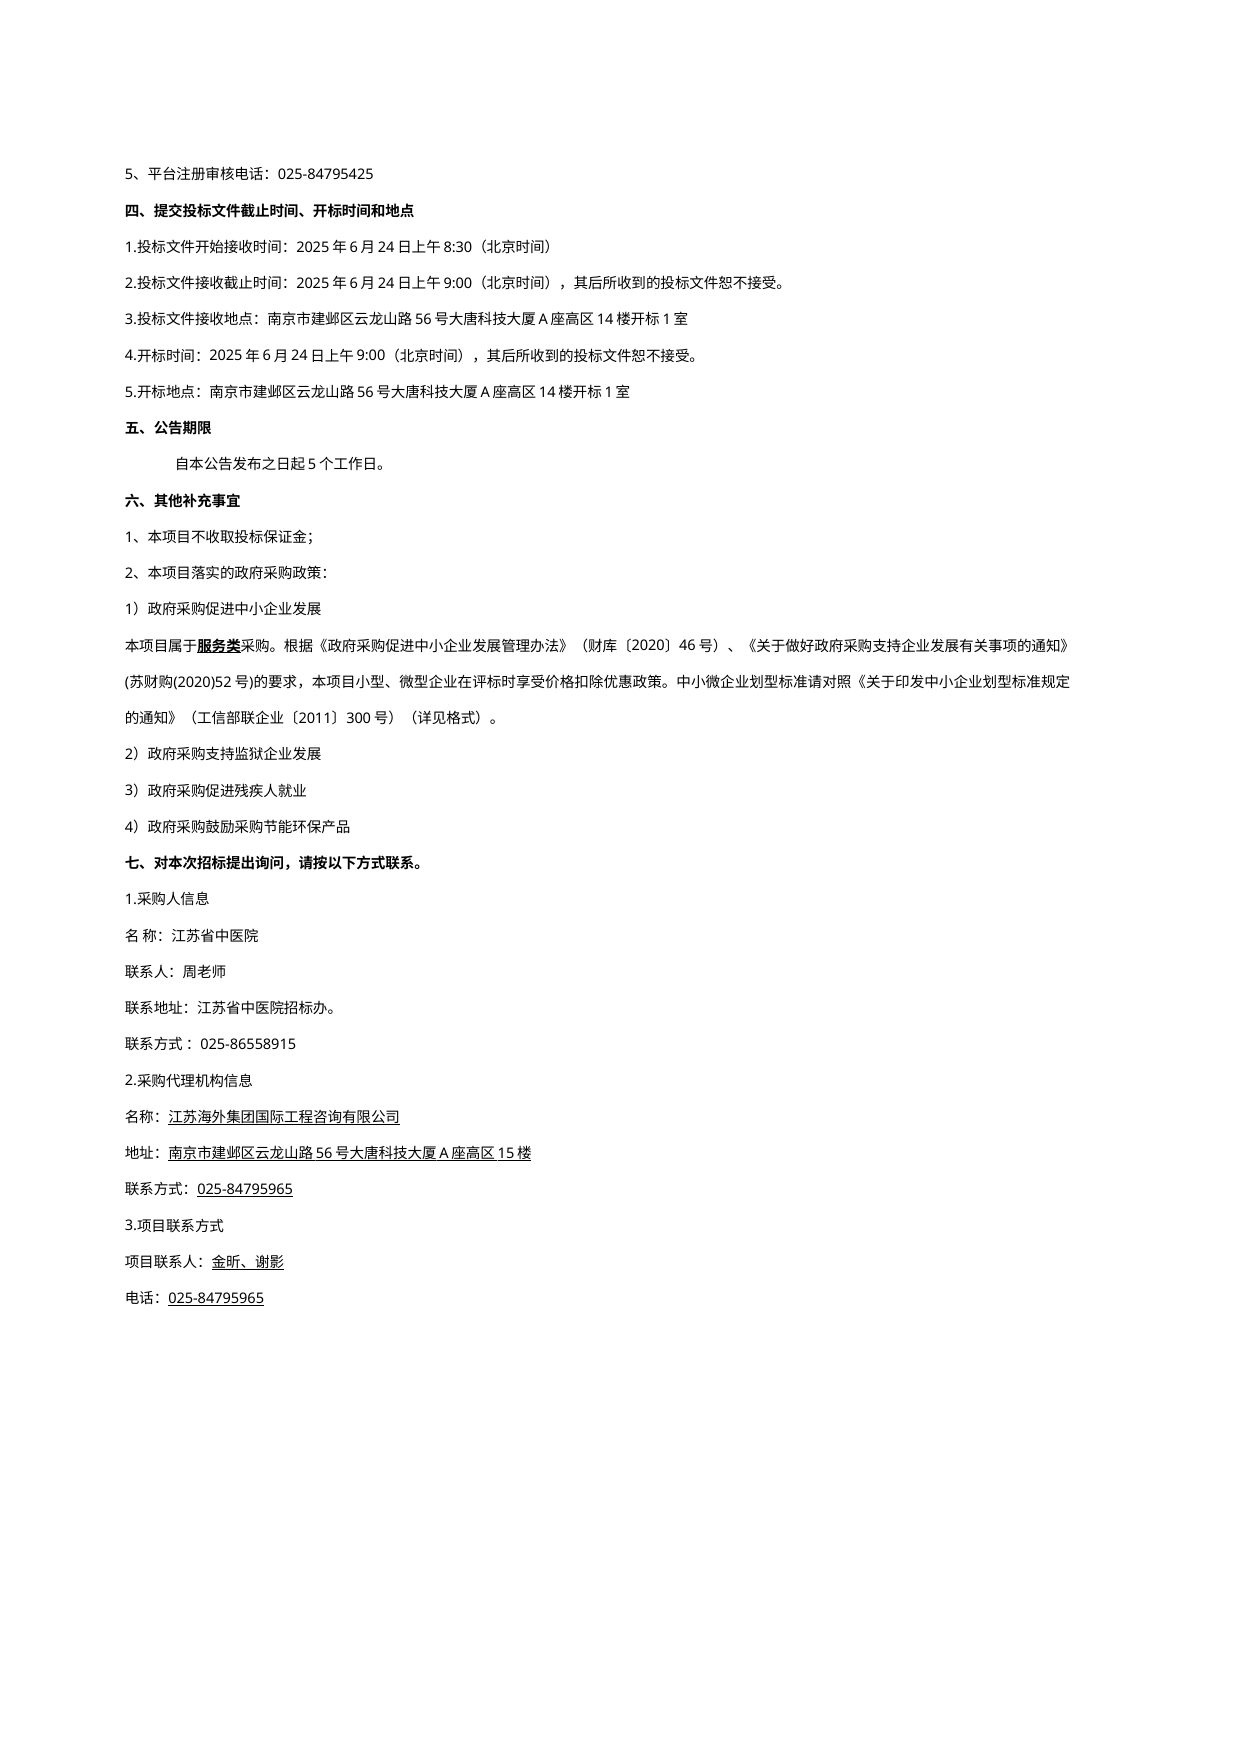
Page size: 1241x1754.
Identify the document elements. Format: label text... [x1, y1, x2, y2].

text 项目联系人：金昕、谢影 [124, 1235, 1075, 1271]
text 4.开标时间：2025年6月24日上午9:00（北京时间），其后所收到的投标文件恕不接受。 [124, 329, 1075, 365]
text 联系方式 ：025-86558915 [124, 1018, 1075, 1054]
text 联系方式：025-84795965 [124, 1163, 1075, 1199]
text 自本公告发布之日起5个工作日。 [124, 438, 1075, 474]
text 1.投标文件开始接收时间：2025年6月24日上午8:30（北京时间） [124, 220, 1075, 256]
text 5、平台注册审核电话：025-84795425 [278, 148, 1075, 184]
text 2.采购代理机构信息 [124, 1054, 1075, 1090]
text 1、本项目不收取投标保证金； [124, 510, 1075, 546]
text 2.投标文件接收截止时间：2025年6月24日上午9:00（北京时间），其后所收到的投标文件恕不接受。 [124, 256, 1075, 293]
text 地址：南京市建邺区云龙山路56号大唐科技大厦A座高区15楼 [124, 1126, 1075, 1163]
text 七、对本次招标提出询问，请按以下方式联系。 [124, 836, 1075, 873]
text 1.采购人信息 [124, 873, 1075, 909]
text 联系地址：江苏省中医院招标办。 [124, 981, 1075, 1018]
text 2）政府采购支持监狱企业发展 [124, 728, 1075, 764]
text 3）政府采购促进残疾人就业 [124, 764, 1075, 800]
text 3.投标文件接收地点：南京市建邺区云龙山路56号大唐科技大厦A座高区14楼开标1室 [124, 293, 1075, 329]
text 4）政府采购鼓励采购节能环保产品 [124, 800, 1075, 836]
text 电话：025-84795965 [124, 1271, 1075, 1308]
text 六、其他补充事宜 [124, 474, 1075, 510]
text 3.项目联系方式 [124, 1199, 1075, 1235]
text 本项目属于服务类采购。根据《政府采购促进中小企业发展管理办法》（财库〔2020〕46号）、《关于做好政府采购支持企业发展有关事项的通知》(苏财购(2020)52号)的要求，本项目小型、微型企业在评标时享受价格扣除优惠政策。中小微企业划型标准请对照《关于印发中小企业划型标准规定的通知》（工信部联企业〔2011〕300号）（详见格式）。 [124, 619, 1075, 728]
text 五、公告期限 [124, 401, 1075, 438]
text 1）政府采购促进中小企业发展 [124, 583, 1075, 619]
text 联系人：周老师 [124, 945, 1075, 981]
text 名 称：江苏省中医院 [124, 909, 1075, 945]
text 四、提交投标文件截止时间、开标时间和地点 [124, 184, 1075, 220]
text 5.开标地点：南京市建邺区云龙山路56号大唐科技大厦A座高区14楼开标1室 [124, 365, 1075, 401]
text 2、本项目落实的政府采购政策： [124, 546, 1075, 583]
text 名称：江苏海外集团国际工程咨询有限公司 [124, 1090, 1075, 1126]
